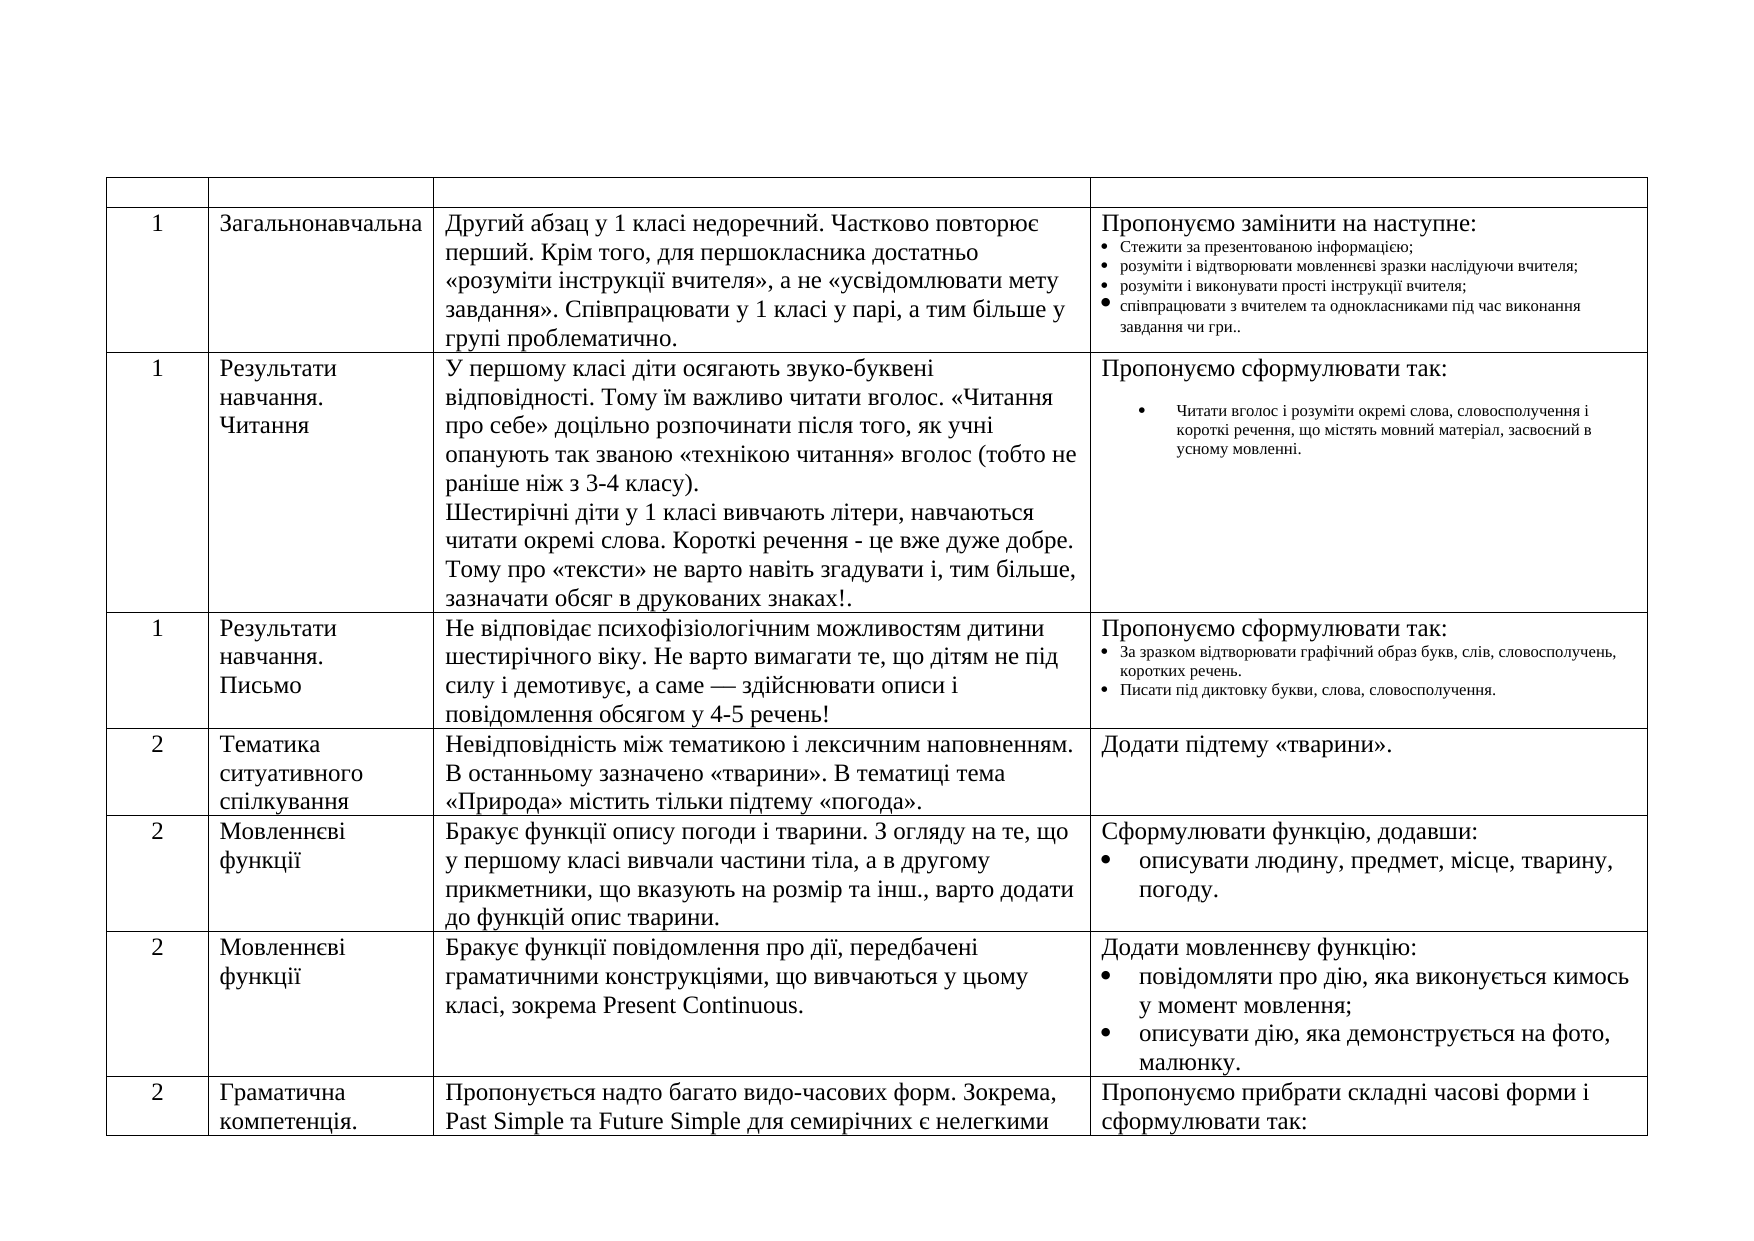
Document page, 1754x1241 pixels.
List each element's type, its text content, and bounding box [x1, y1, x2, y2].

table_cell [209, 178, 433, 207]
table_cell Додати підтему «тварини». [1091, 729, 1647, 815]
table_cell 1 [107, 208, 208, 352]
table_cell Результати навчання. Читання [209, 353, 433, 612]
table_cell 1 [107, 613, 208, 728]
table_cell Мовленнєві функції [209, 932, 433, 1076]
table_cell Сформулювати функцію, додавши: описувати людину, предмет, місце, тварину, погоду. [1091, 816, 1647, 931]
table_cell Загальнонавчальна [209, 208, 433, 352]
table_cell 1 [107, 178, 208, 207]
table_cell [209, 1077, 433, 1134]
table_cell 2 [107, 1077, 208, 1134]
table_cell 1 [107, 353, 208, 612]
table_cell Додати мовленнєву функцію: повідомляти про дію, яка виконується кимось у момент мовлення; описувати дію, яка демонструється на фото, малюнку. [1091, 932, 1647, 1076]
table_cell Невідповідність між тематикою і лексичним наповненням. В останньому зазначено «тварини». В тематиці тема «Природа» містить тільки підтему «погода». [434, 729, 1090, 815]
table_cell Бракує функції повідомлення про дії, передбачені граматичними конструкціями, що вивчаються у цьому класі, зокрема Present Continuous. [434, 932, 1090, 1076]
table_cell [1091, 178, 1647, 207]
table_cell 2 [107, 816, 208, 931]
table_cell Не відповідає психофізіологічним можливостям дитини шестирічного віку. Не варто вимагати те, що дітям не під силу і демотивує, а саме –– здійснювати описи і повідомлення обсягом у 4-5 речень! [434, 613, 1090, 728]
table_cell Пропонуємо замінити на наступне: Стежити за презентованою інформацією; розуміти і відтворювати мовленнєві зразки наслідуючи вчителя; розуміти і виконувати прості інструкції вчителя; співпрацювати з вчителем та однокласниками під час виконання завдання чи гри.. [1091, 208, 1647, 352]
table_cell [1091, 1077, 1647, 1134]
table_cell 2 [107, 932, 208, 1076]
table_cell Другий абзац у 1 класі недоречний. Частково повторює перший. Крім того, для першокласника достатньо «розуміти інструкції вчителя», а не «усвідомлювати мету завдання». Співпрацювати у 1 класі у парі, а тим більше у групі проблематично. [434, 208, 1090, 352]
table_cell У першому класі діти осягають звуко-буквені відповідності. Тому їм важливо читати вголос. «Читання про себе» доцільно розпочинати після того, як учні опанують так званою «технікою читання» вголос (тобто не раніше ніж з 3-4 класу). Шестирічні діти у 1 класі вивчають літери, навчаються читати окремі слова. Короткі речення - це вже дуже добре. Тому про «тексти» не варто навіть згадувати і, тим більше, зазначати обсяг в друкованих знаках!. [434, 353, 1090, 612]
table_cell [434, 178, 1090, 207]
table_cell Мовленнєві функції [209, 816, 433, 931]
table_cell Результати навчання. Письмо [209, 613, 433, 728]
table_cell 2 [107, 729, 208, 815]
table_cell Пропонуємо сформулювати так: Читати вголос і розуміти окремі слова, словосполучення і короткі речення, що містять мовний матеріал, засвоєний в усному мовленні. [1091, 353, 1647, 612]
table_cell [434, 1077, 1090, 1134]
table_cell Бракує функції опису погоди і тварини. З огляду на те, що у першому класі вивчали частини тіла, а в другому прикметники, що вказують на розмір та інш., варто додати до функцій опис тварини. [434, 816, 1090, 931]
table_cell Тематика ситуативного спілкування [209, 729, 433, 815]
table_cell Пропонуємо сформулювати так: За зразком відтворювати графічний образ букв, слів, словосполучень, коротких речень. Писати під диктовку букви, слова, словосполучення. [1091, 613, 1647, 728]
